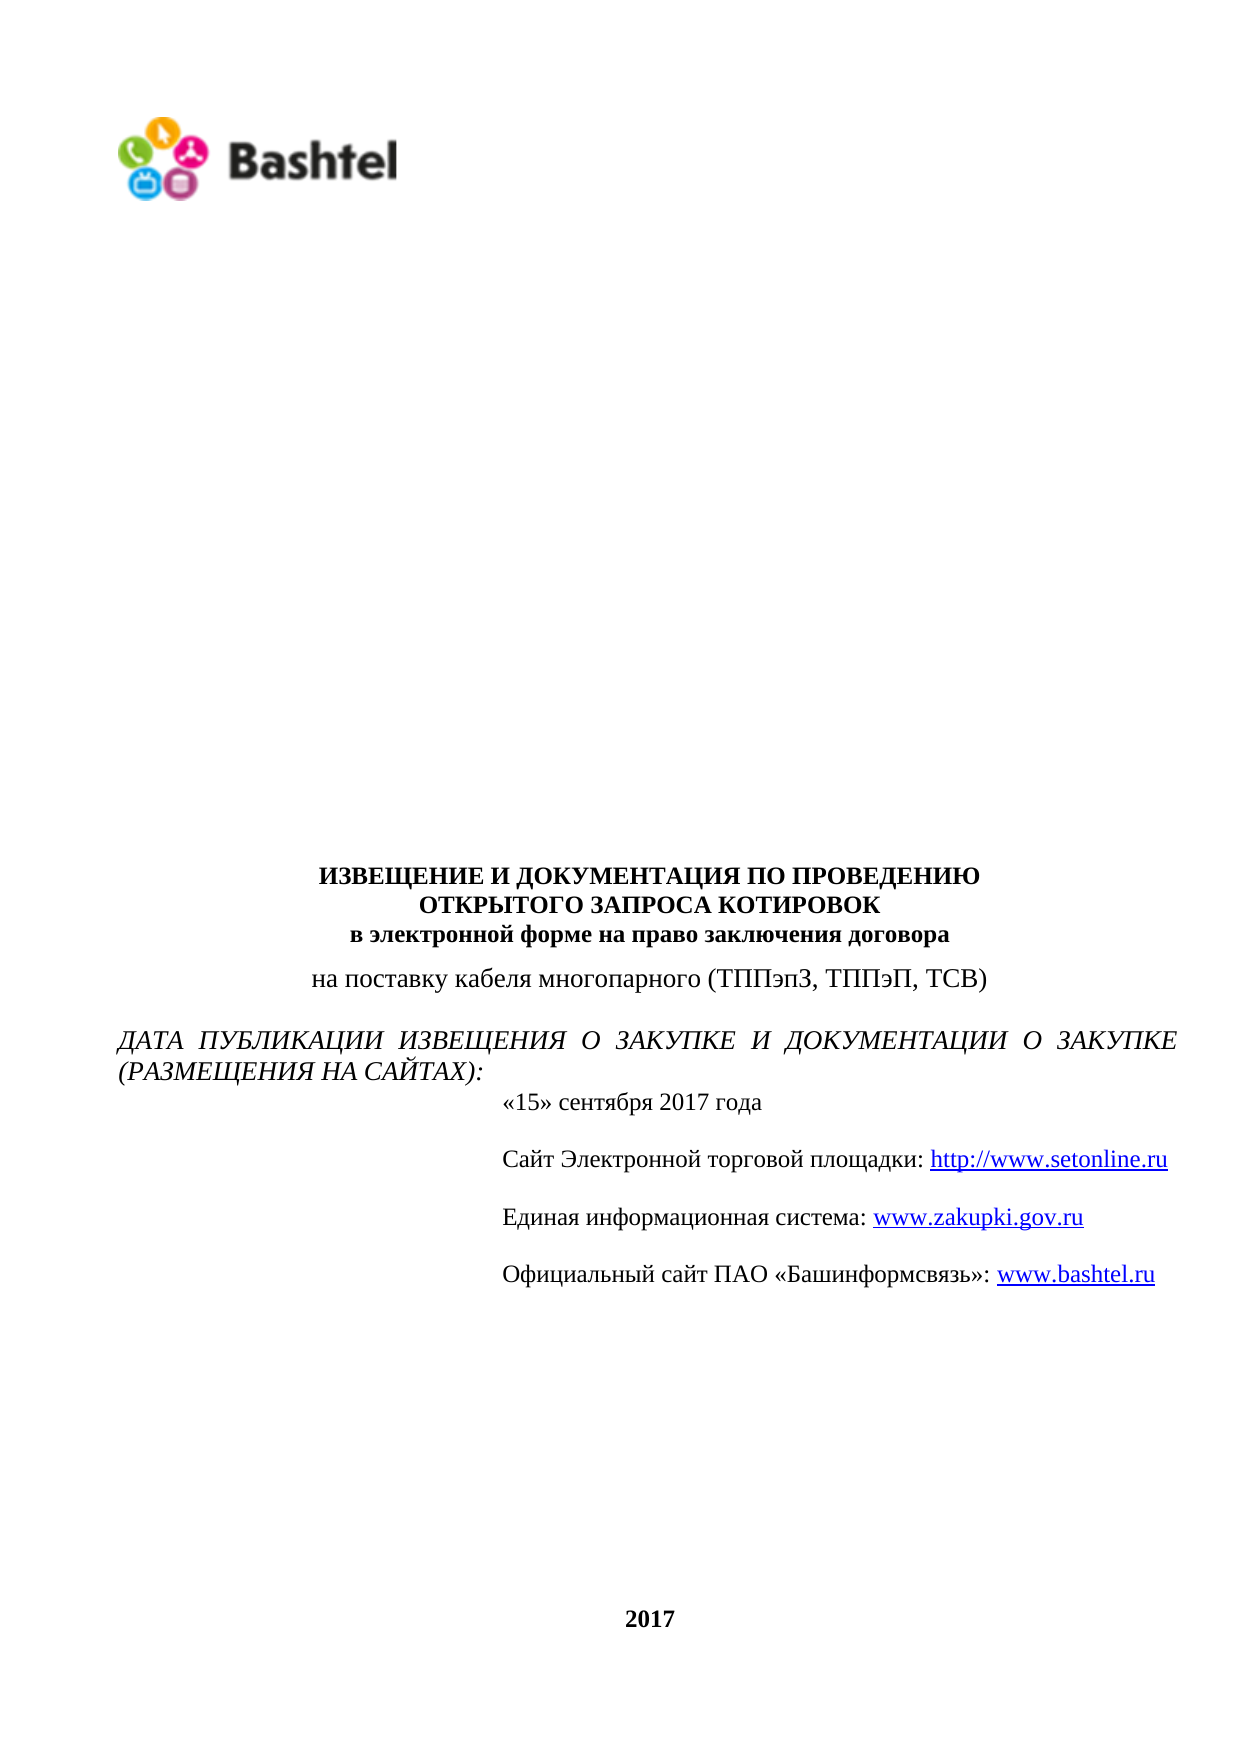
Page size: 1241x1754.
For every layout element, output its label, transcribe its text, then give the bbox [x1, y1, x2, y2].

text Сайт Электронной торговой площадки: http://www.setonline.ru [502, 1144, 1181, 1173]
text Единая информационная система: www.zakupki.gov.ru [502, 1202, 1181, 1230]
text ОТКРЫТОГО ЗАПРОСА КОТИРОВОК [118, 890, 1181, 919]
text ИЗВЕЩЕНИЕ И ДОКУМЕНТАЦИЯ ПО ПРОВЕДЕНИЮ [118, 861, 1181, 890]
text 2017 [118, 1604, 1181, 1633]
text «15» сентября 2017 года [502, 1087, 1181, 1115]
text в электронной форме на право заключения договора [118, 919, 1181, 948]
text на поставку кабеля многопарного (ТППэпЗ, ТППэП, ТСВ) [118, 962, 1181, 993]
picture [118, 117, 397, 201]
text ДАТА ПУБЛИКАЦИИ ИЗВЕЩЕНИЯ О ЗАКУПКЕ И ДОКУМЕНТАЦИИ О ЗАКУПКЕ (РАЗМЕЩЕНИЯ НА САЙТАХ): [118, 1024, 1181, 1087]
text Официальный сайт ПАО «Башинформсвязь»: www.bashtel.ru [502, 1259, 1181, 1288]
